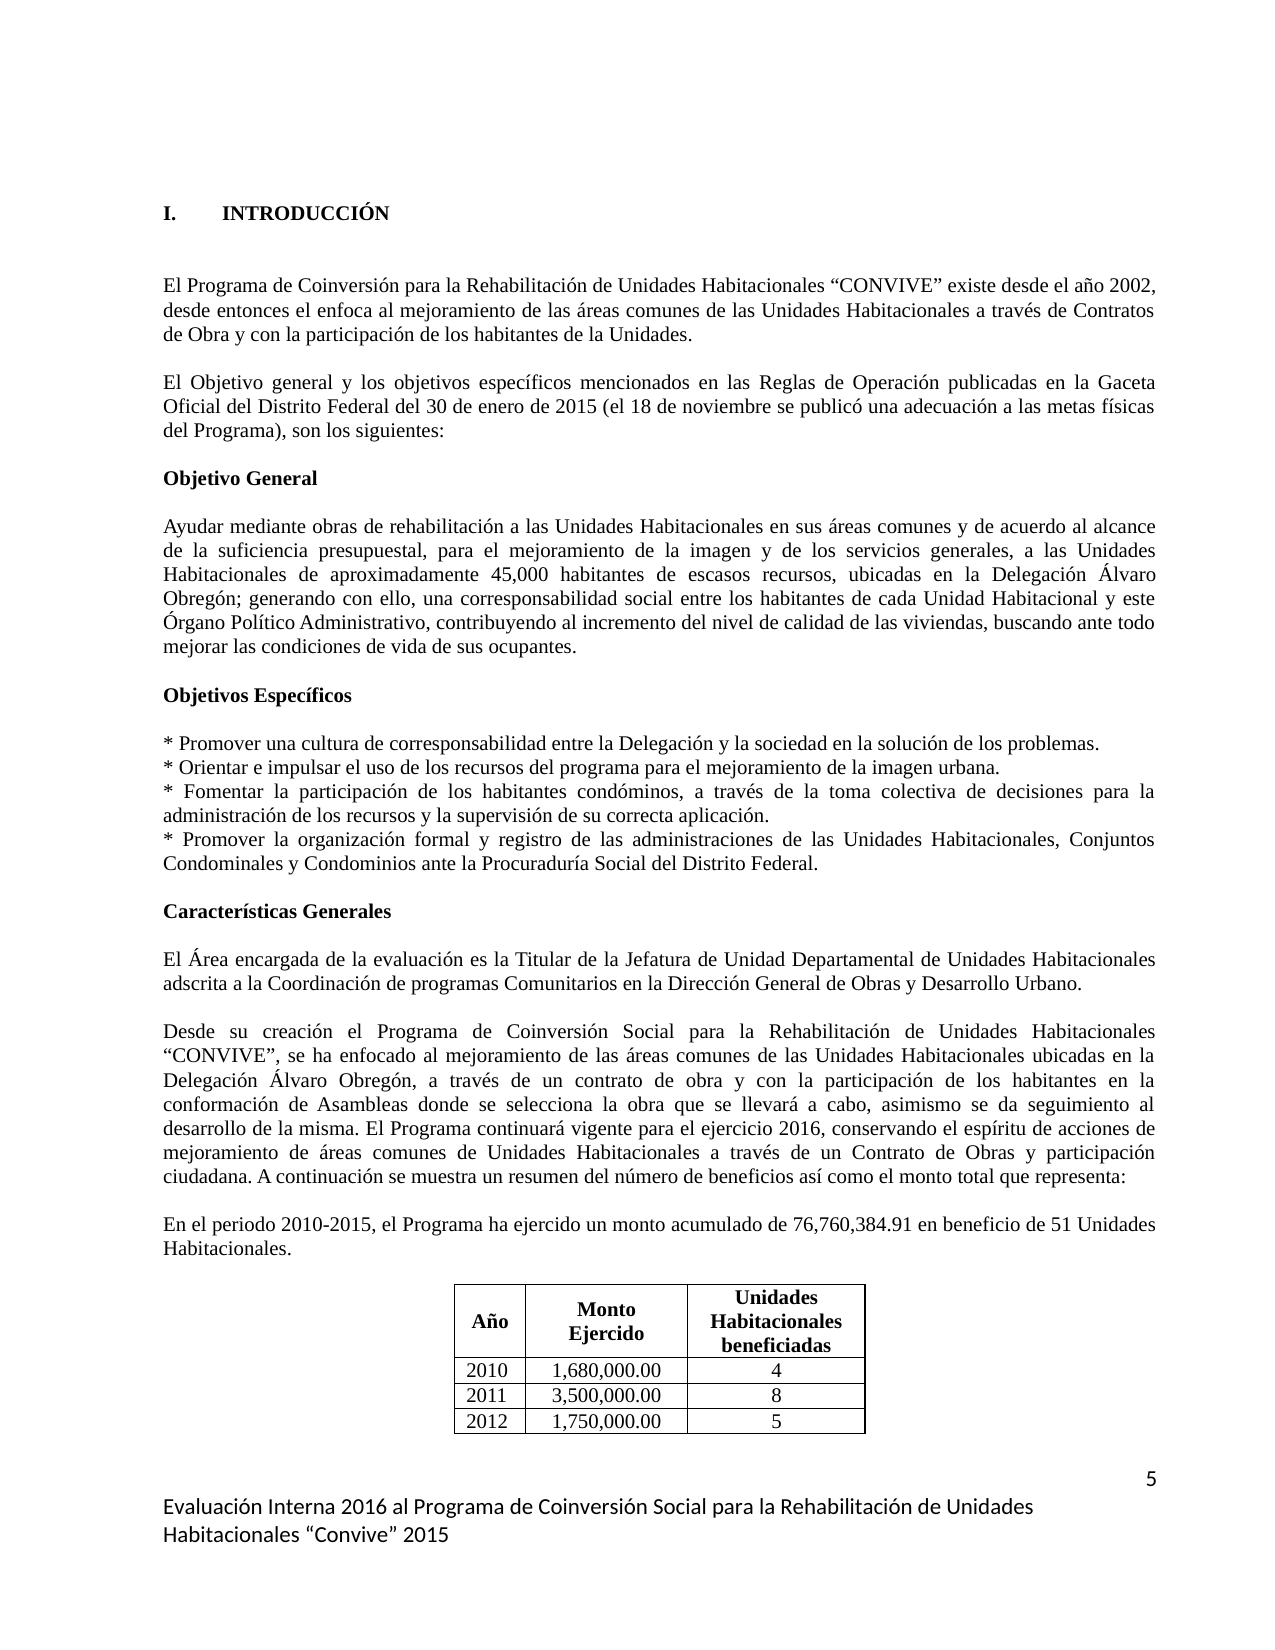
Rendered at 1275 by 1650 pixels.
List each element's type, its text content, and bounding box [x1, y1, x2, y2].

text Características Generales [163, 899, 1157, 923]
table_cell 2012 [455, 1409, 525, 1433]
table_cell 8 [688, 1384, 864, 1407]
table_cell 4 [688, 1358, 864, 1382]
text El Objetivo general y los objetivos específicos mencionados en las Reglas de Operación publicadas en la Gaceta Oficial del Distrito Federal del 30 de enero de 2015 (el 18 de noviembre se publicó una adecuación a las metas físicas del Programa), son los siguientes: [163, 370, 1157, 442]
text Ayudar mediante obras de rehabilitación a las Unidades Habitacionales en sus áreas comunes y de acuerdo al alcance de la suficiencia presupuestal, para el mejoramiento de la imagen y de los servicios generales, a las Unidades Habitacionales de aproximadamente 45,000 habitantes de escasos recursos, ubicadas en la Delegación Álvaro Obregón; generando con ello, una corresponsabilidad social entre los habitantes de cada Unidad Habitacional y este Órgano Político Administrativo, contribuyendo al incremento del nivel de calidad de las viviendas, buscando ante todo mejorar las condiciones de vida de sus ocupantes. [163, 514, 1157, 658]
list INTRODUCCIÓN [163, 201, 1157, 225]
table_cell 3,500,000.00 [526, 1384, 687, 1407]
table_cell 2010 [455, 1358, 525, 1382]
text Objetivos Específicos [163, 682, 1157, 707]
table_header Monto Ejercido [526, 1285, 687, 1357]
text * Fomentar la participación de los habitantes condóminos, a través de la toma colectiva de decisiones para la administración de los recursos y la supervisión de su correcta aplicación. [163, 779, 1157, 827]
text El Área encargada de la evaluación es la Titular de la Jefatura de Unidad Departamental de Unidades Habitacionales adscrita a la Coordinación de programas Comunitarios en la Dirección General de Obras y Desarrollo Urbano. [163, 947, 1157, 995]
text En el periodo 2010-2015, el Programa ha ejercido un monto acumulado de 76,760,384.91 en beneficio de 51 Unidades Habitacionales. [163, 1212, 1157, 1260]
table_header Unidades Habitacionales beneficiadas [688, 1285, 864, 1357]
text * Promover una cultura de corresponsabilidad entre la Delegación y la sociedad en la solución de los problemas. [163, 731, 1157, 755]
table_header Año [455, 1285, 525, 1357]
table_cell 1,680,000.00 [526, 1358, 687, 1382]
table_cell 1,750,000.00 [526, 1409, 687, 1433]
text Desde su creación el Programa de Coinversión Social para la Rehabilitación de Unidades Habitacionales “CONVIVE”, se ha enfocado al mejoramiento de las áreas comunes de las Unidades Habitacionales ubicadas en la Delegación Álvaro Obregón, a través de un contrato de obra y con la participación de los habitantes en la conformación de Asambleas donde se selecciona la obra que se llevará a cabo, asimismo se da seguimiento al desarrollo de la misma. El Programa continuará vigente para el ejercicio 2016, conservando el espíritu de acciones de mejoramiento de áreas comunes de Unidades Habitacionales a través de un Contrato de Obras y participación ciudadana. A continuación se muestra un resumen del número de beneficios así como el monto total que representa: [163, 1019, 1157, 1188]
text * Orientar e impulsar el uso de los recursos del programa para el mejoramiento de la imagen urbana. [163, 755, 1157, 779]
text El Programa de Coinversión para la Rehabilitación de Unidades Habitacionales “CONVIVE” existe desde el año 2002, desde entonces el enfoca al mejoramiento de las áreas comunes de las Unidades Habitacionales a través de Contratos de Obra y con la participación de los habitantes de la Unidades. [163, 273, 1157, 346]
table_cell 2011 [455, 1384, 525, 1407]
text Objetivo General [163, 466, 1157, 490]
text * Promover la organización formal y registro de las administraciones de las Unidades Habitacionales, Conjuntos Condominales y Condominios ante la Procuraduría Social del Distrito Federal. [163, 827, 1157, 875]
table_cell 5 [688, 1409, 864, 1433]
